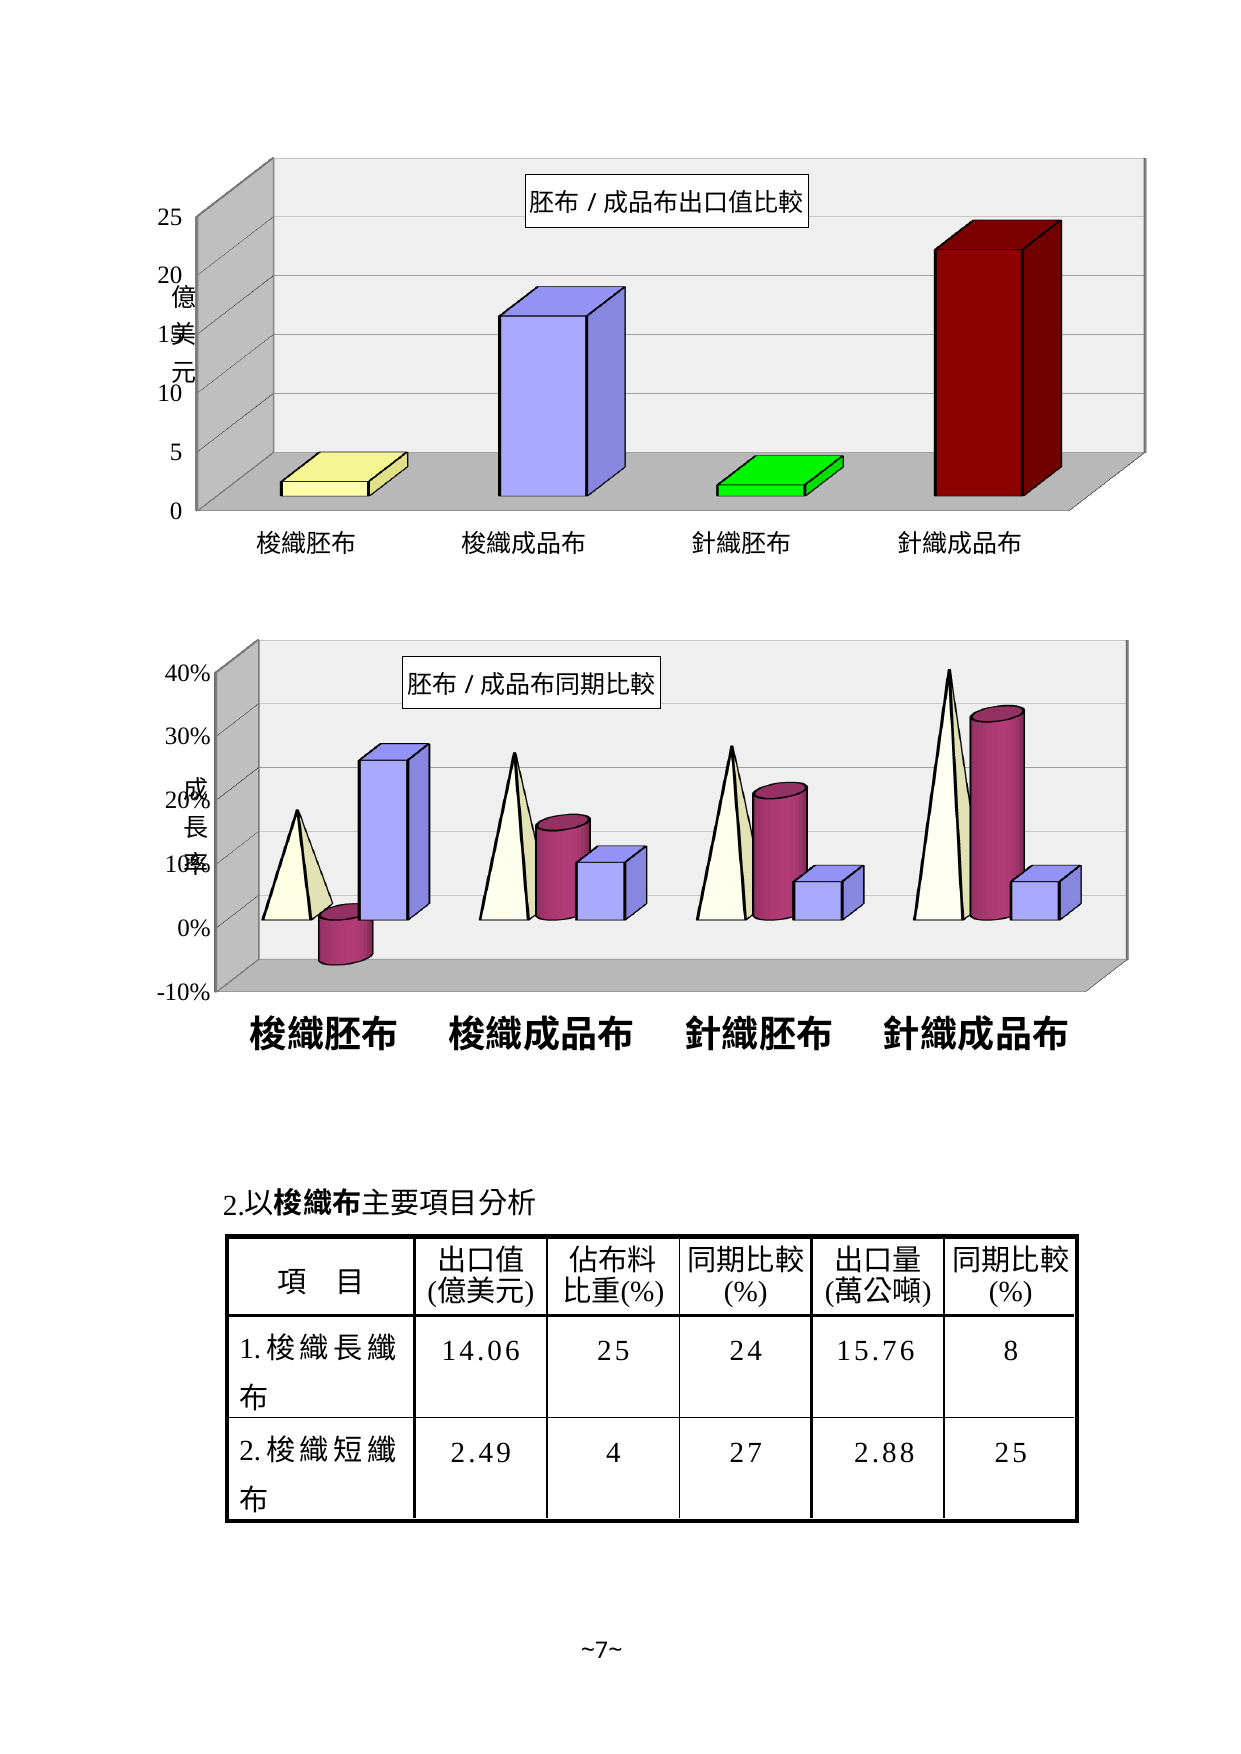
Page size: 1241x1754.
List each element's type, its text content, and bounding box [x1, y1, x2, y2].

table_header 出口值 (億美元) [416, 1239, 546, 1314]
table_cell 24 [680, 1317, 810, 1417]
table_cell 14.06 [416, 1317, 546, 1417]
table_cell 2.梭織短纖布 [229, 1418, 413, 1518]
table_header 同期比較 (%) [945, 1239, 1075, 1314]
list 2.以梭織布主要項目分析 [223, 103, 1093, 194]
table_cell 15.76 [813, 1317, 943, 1417]
list 2.以梭織布主要項目分析 [223, 988, 1093, 1222]
table_cell 4 [548, 1418, 679, 1518]
table_cell 25 [548, 1317, 679, 1417]
table_header 項 目 [229, 1239, 413, 1314]
table_header 同期比較 (%) [680, 1239, 810, 1314]
table_header 佔布料 比重(%) [548, 1239, 679, 1314]
table_cell 2.49 [416, 1418, 546, 1518]
table_cell 1.梭織長纖布 [229, 1317, 413, 1417]
table_header 出口量 (萬公噸) [813, 1239, 943, 1314]
list 2.以梭織布主要項目分析 [223, 494, 1093, 665]
table_cell 2.88 [813, 1418, 943, 1518]
table_cell 27 [680, 1418, 810, 1518]
table_cell 25 [945, 1417, 1075, 1518]
table_cell 8 [945, 1314, 1075, 1417]
